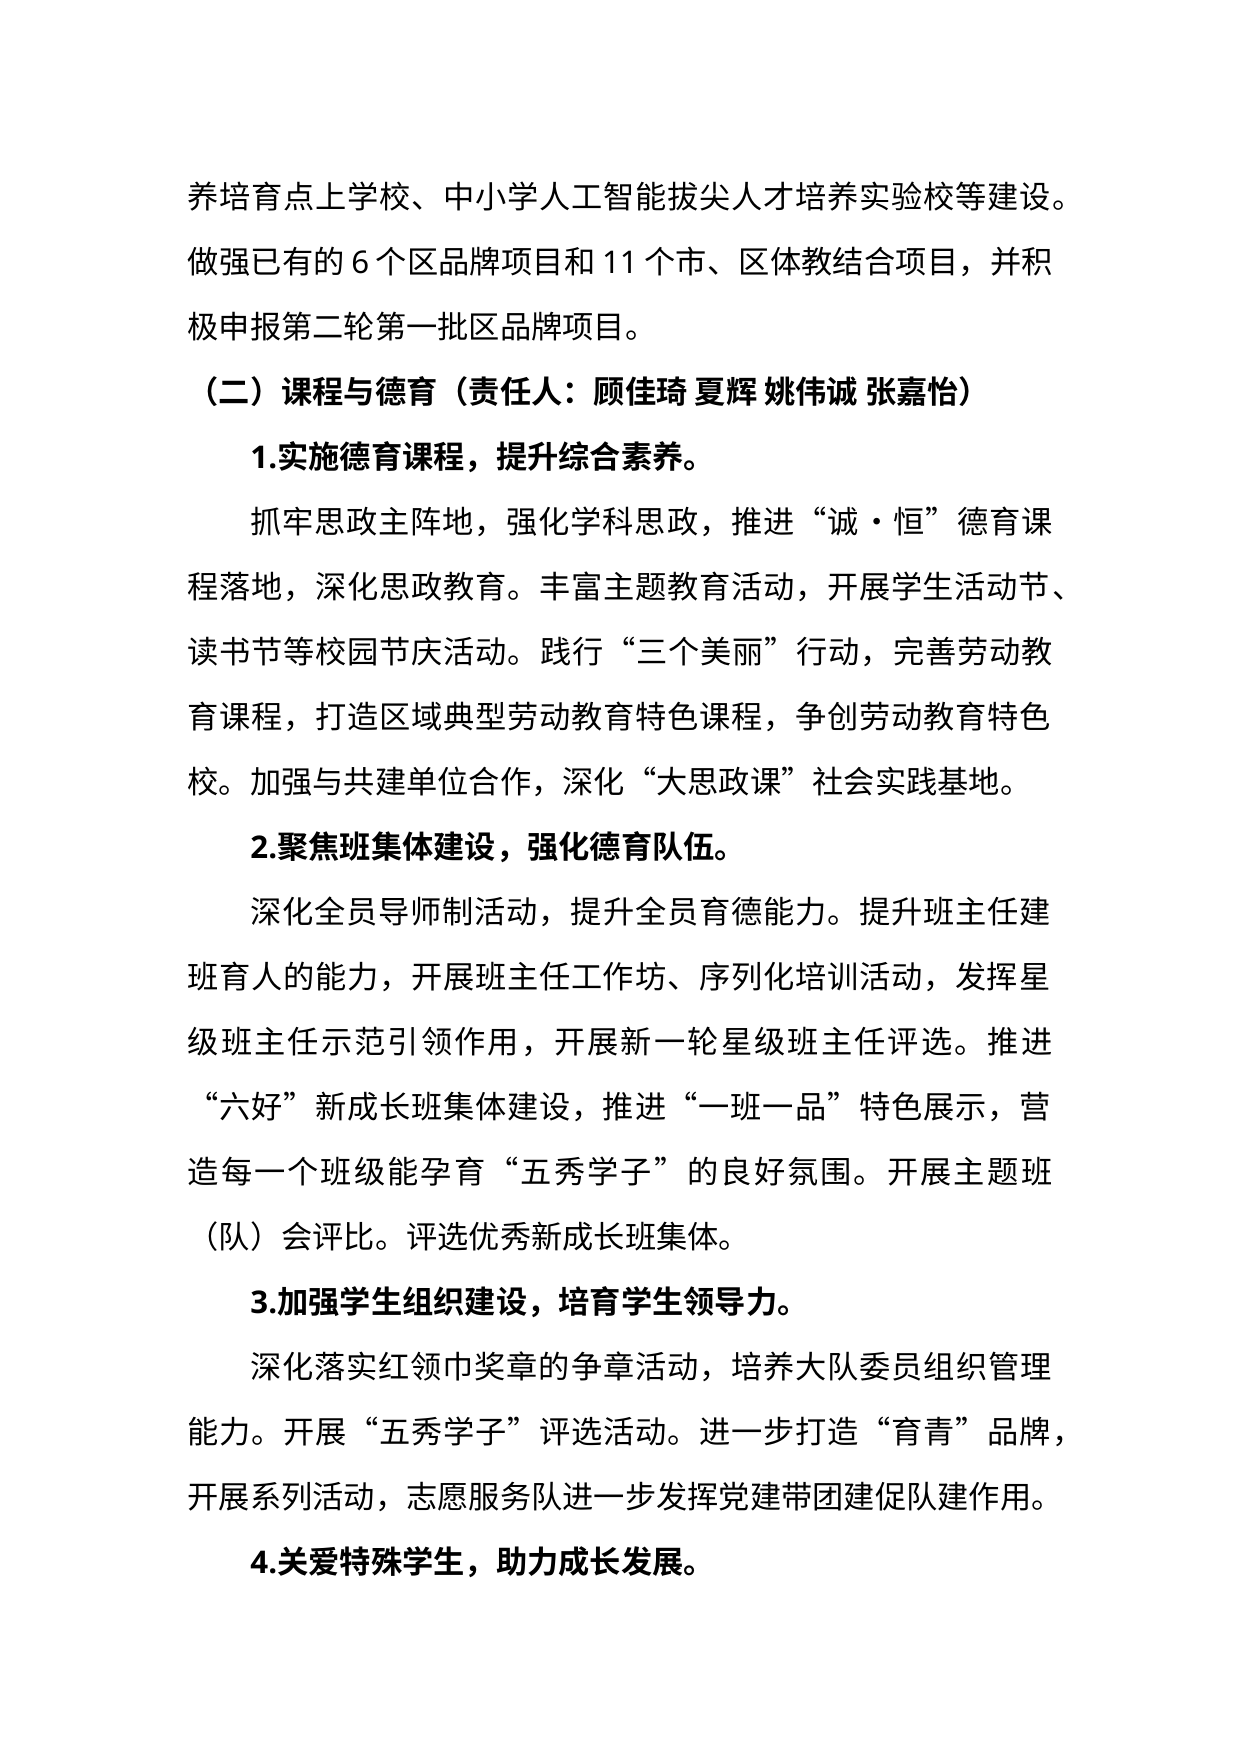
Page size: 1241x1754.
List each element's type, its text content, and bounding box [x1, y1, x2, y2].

text 3.加强学生组织建设，培育学生领导力。 [187, 1267, 1053, 1332]
text 2.聚焦班集体建设，强化德育队伍。 [187, 812, 1053, 877]
text 深化落实红领巾奖章的争章活动，培养大队委员组织管理能力。开展“五秀学子”评选活动。进一步打造“育青”品牌，开展系列活动，志愿服务队进一步发挥党建带团建促队建作用。 [187, 1332, 1053, 1527]
text 抓牢思政主阵地，强化学科思政，推进“诚•恒”德育课程落地，深化思政教育。丰富主题教育活动，开展学生活动节、读书节等校园节庆活动。践行“三个美丽”行动，完善劳动教育课程，打造区域典型劳动教育特色课程，争创劳动教育特色校。加强与共建单位合作，深化“大思政课”社会实践基地。 [187, 487, 1053, 812]
text 深化全员导师制活动，提升全员育德能力。提升班主任建班育人的能力，开展班主任工作坊、序列化培训活动，发挥星级班主任示范引领作用，开展新一轮星级班主任评选。推进“六好”新成长班集体建设，推进“一班一品”特色展示，营造每一个班级能孕育“五秀学子”的良好氛围。开展主题班（队）会评比。评选优秀新成长班集体。 [187, 877, 1053, 1267]
text 4.关爱特殊学生，助力成长发展。 [187, 1527, 1053, 1592]
text （二）课程与德育（责任人：顾佳琦 夏辉 姚伟诚 张嘉怡） [187, 357, 1053, 422]
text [187, 162, 1053, 357]
text 1.实施德育课程，提升综合素养。 [187, 422, 1053, 487]
